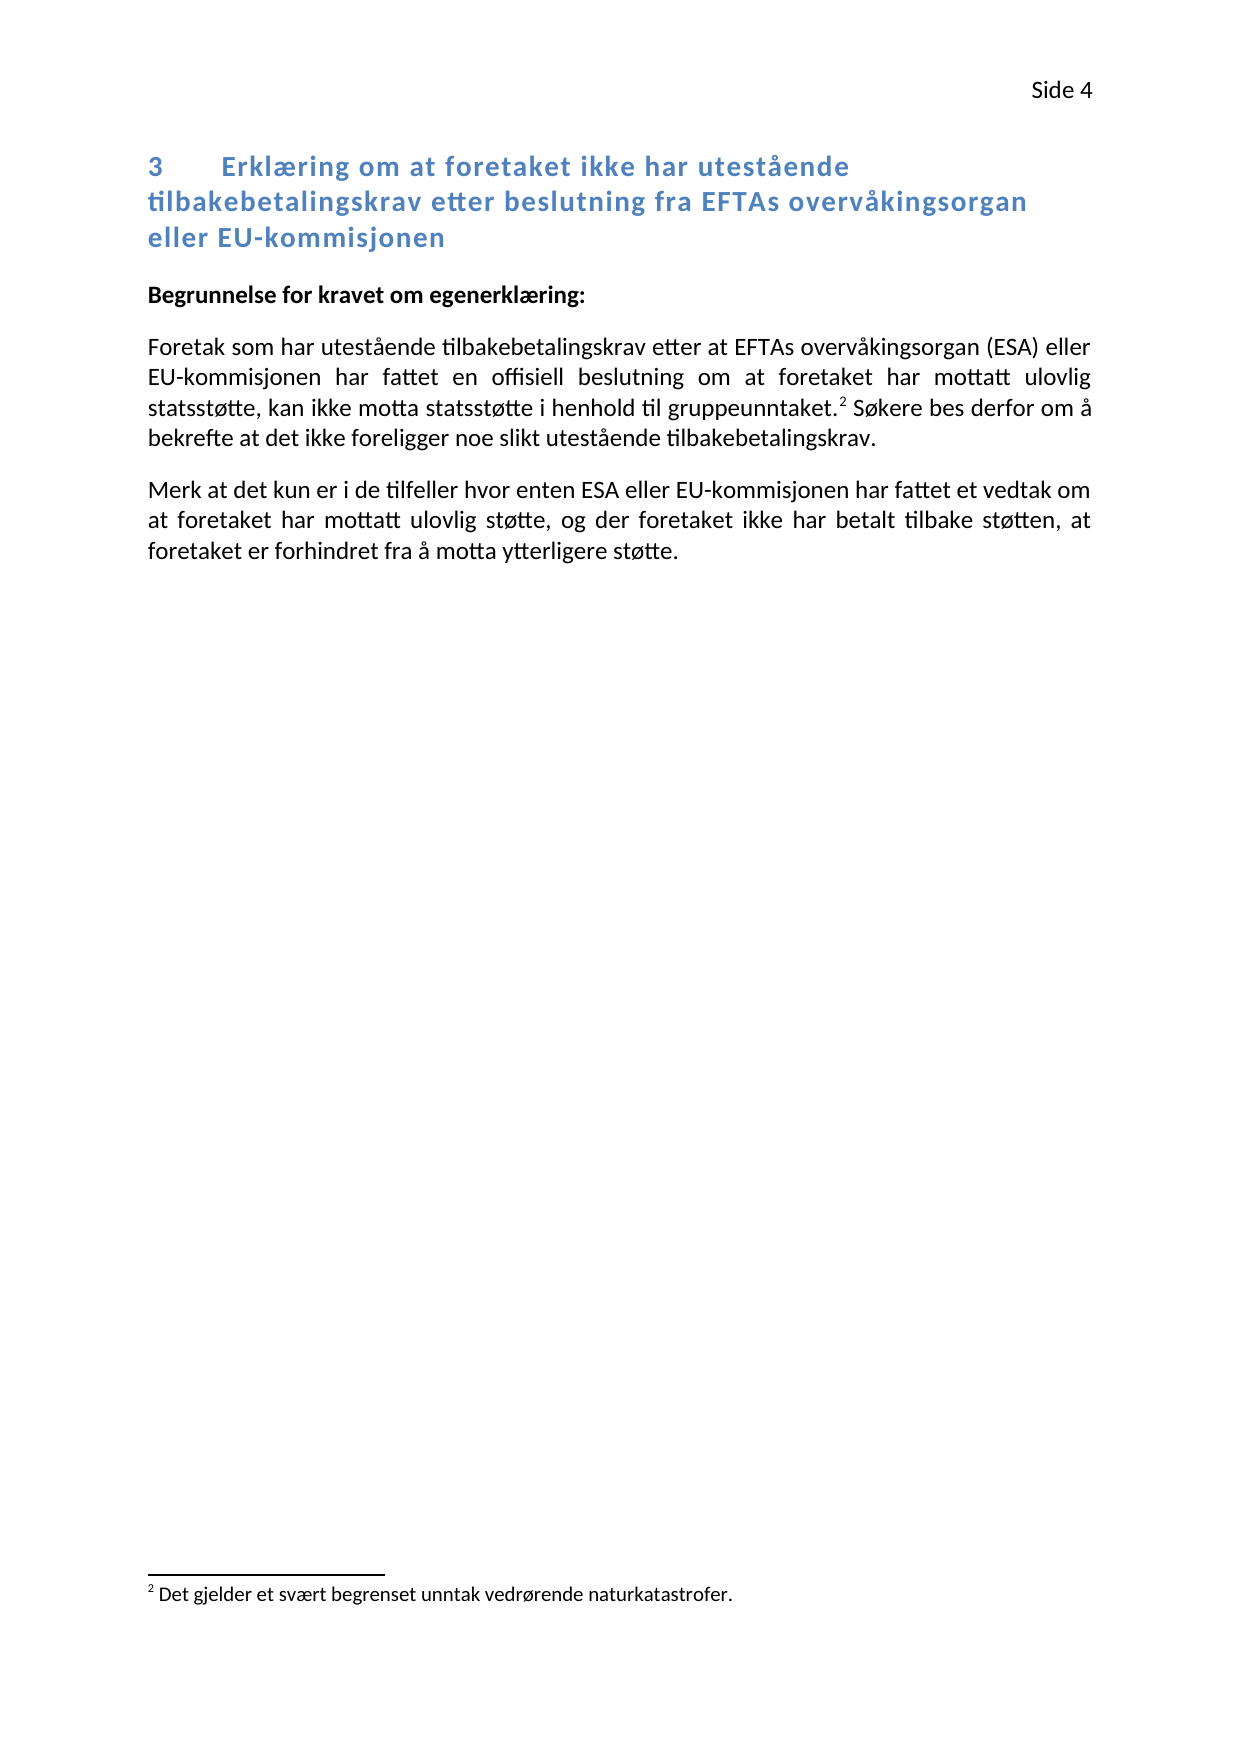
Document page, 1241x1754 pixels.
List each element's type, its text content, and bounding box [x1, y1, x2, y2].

text Foretak som har utestående tilbakebetalingskrav etter at EFTAs overvåkingsorgan (ESA) eller EU-kommisjonen har fattet en offisiell beslutning om at foretaket har mottatt ulovlig statsstøtte, kan ikke motta statsstøtte i henhold til gruppeunntaket. Søkere bes derfor om å bekrefte at det ikke foreligger noe slikt utestående tilbakebetalingskrav. [148, 331, 1092, 453]
text Merk at det kun er i de tilfeller hvor enten ESA eller EU-kommisjonen har fattet et vedtak om at foretaket har mottatt ulovlig støtte, og der foretaket ikke har betalt tilbake støtten, at foretaket er forhindret fra å motta ytterligere støtte. [148, 474, 1092, 565]
text Begrunnelse for kravet om egenerklæring: [148, 279, 1092, 310]
text 3 Erklæring om at foretaket ikke har utestående tilbakebetalingskrav etter beslutning fra EFTAs overvåkingsorgan eller EU-kommisjonen [148, 148, 1092, 254]
